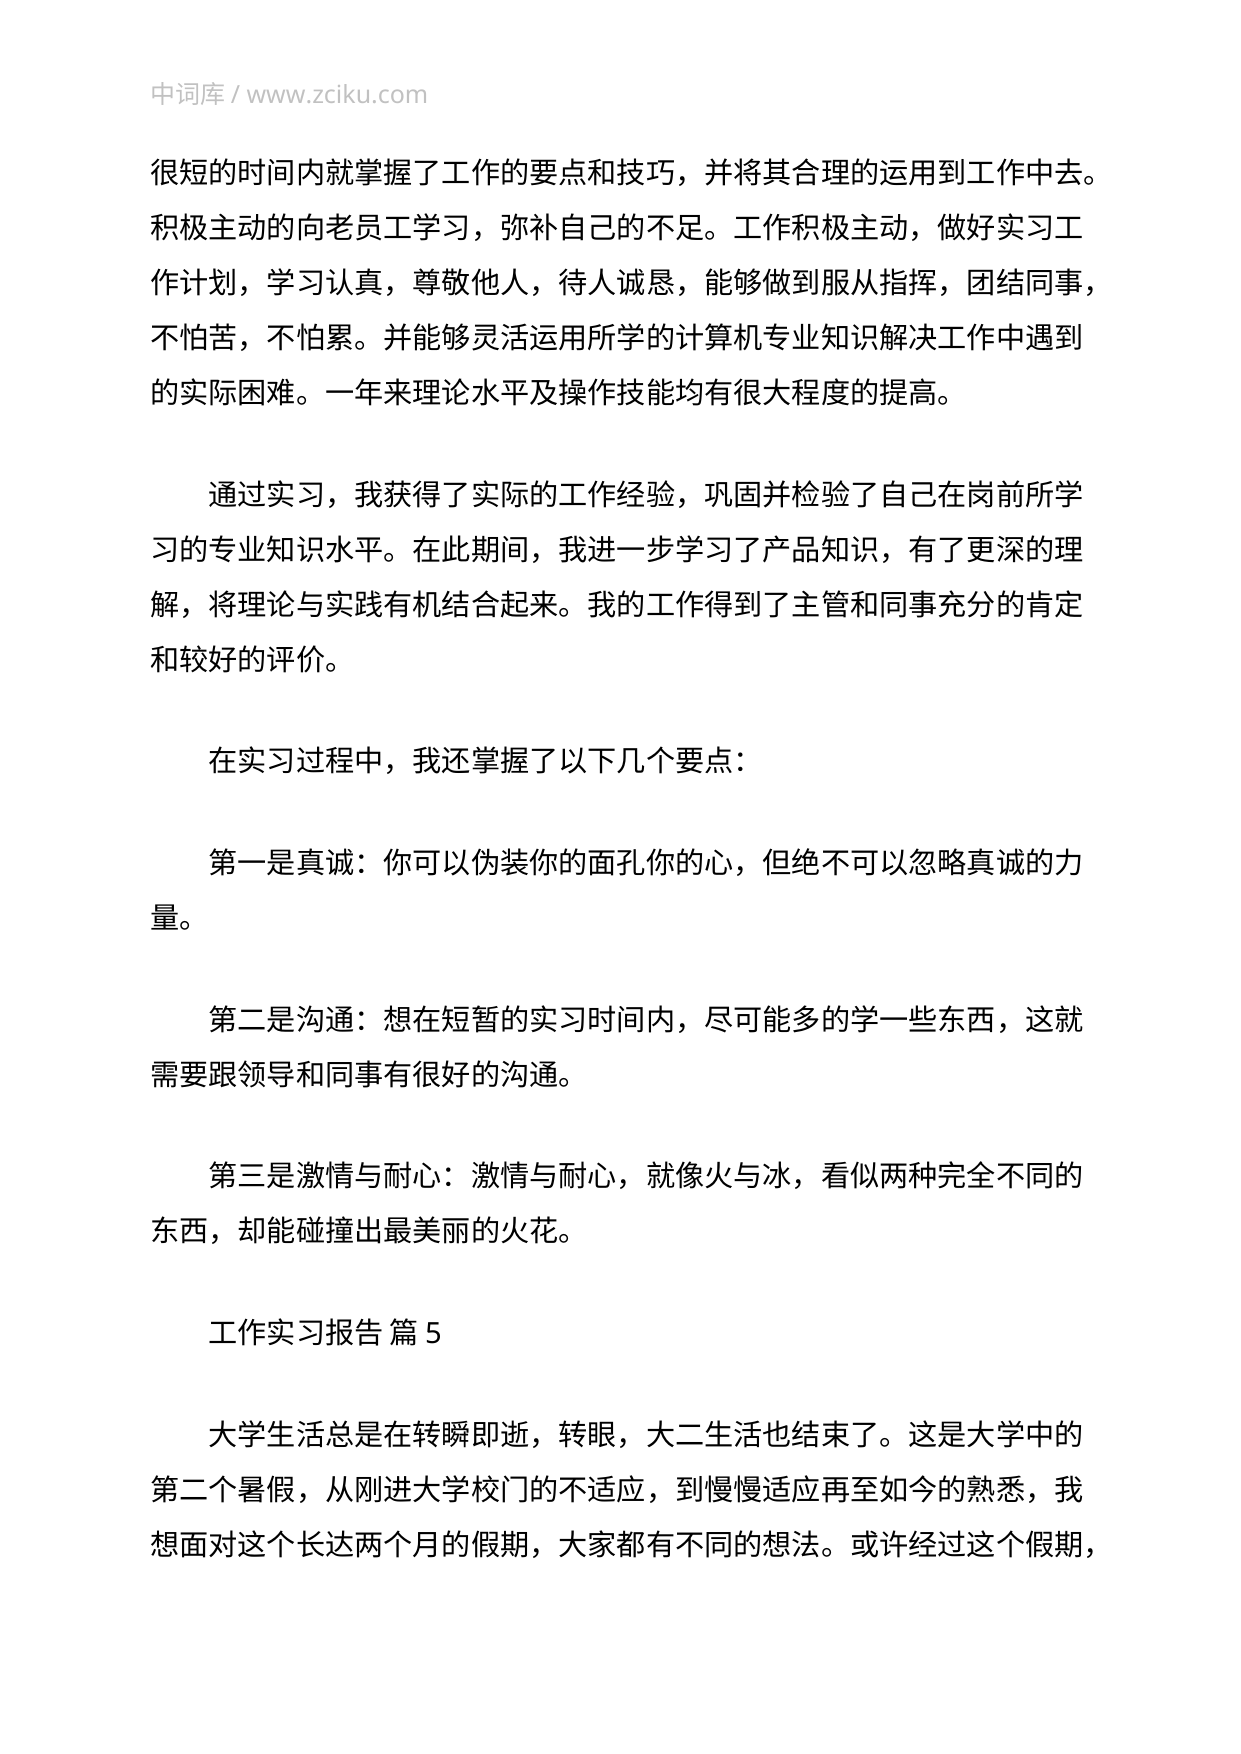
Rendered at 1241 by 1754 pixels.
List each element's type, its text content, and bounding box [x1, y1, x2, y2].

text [150, 150, 1090, 412]
text 通过实习，我获得了实际的工作经验，巩固并检验了自己在岗前所学习的专业知识水平。在此期间，我进一步学习了产品知识，有了更深的理解，将理论与实践有机结合起来。我的工作得到了主管和同事充分的肯定和较好的评价。 [150, 471, 1090, 678]
text 第二是沟通：想在短暂的实习时间内，尽可能多的学一些东西，这就需要跟领导和同事有很好的沟通。 [150, 996, 1090, 1093]
text 第一是真诚：你可以伪装你的面孔你的心，但绝不可以忽略真诚的力量。 [150, 839, 1090, 937]
text 在实习过程中，我还掌握了以下几个要点： [150, 738, 1090, 780]
text 工作实习报告 篇5 [150, 1309, 1090, 1352]
text 第三是激情与耐心：激情与耐心，就像火与冰，看似两种完全不同的东西，却能碰撞出最美丽的火花。 [150, 1153, 1090, 1250]
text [150, 1412, 1090, 1564]
